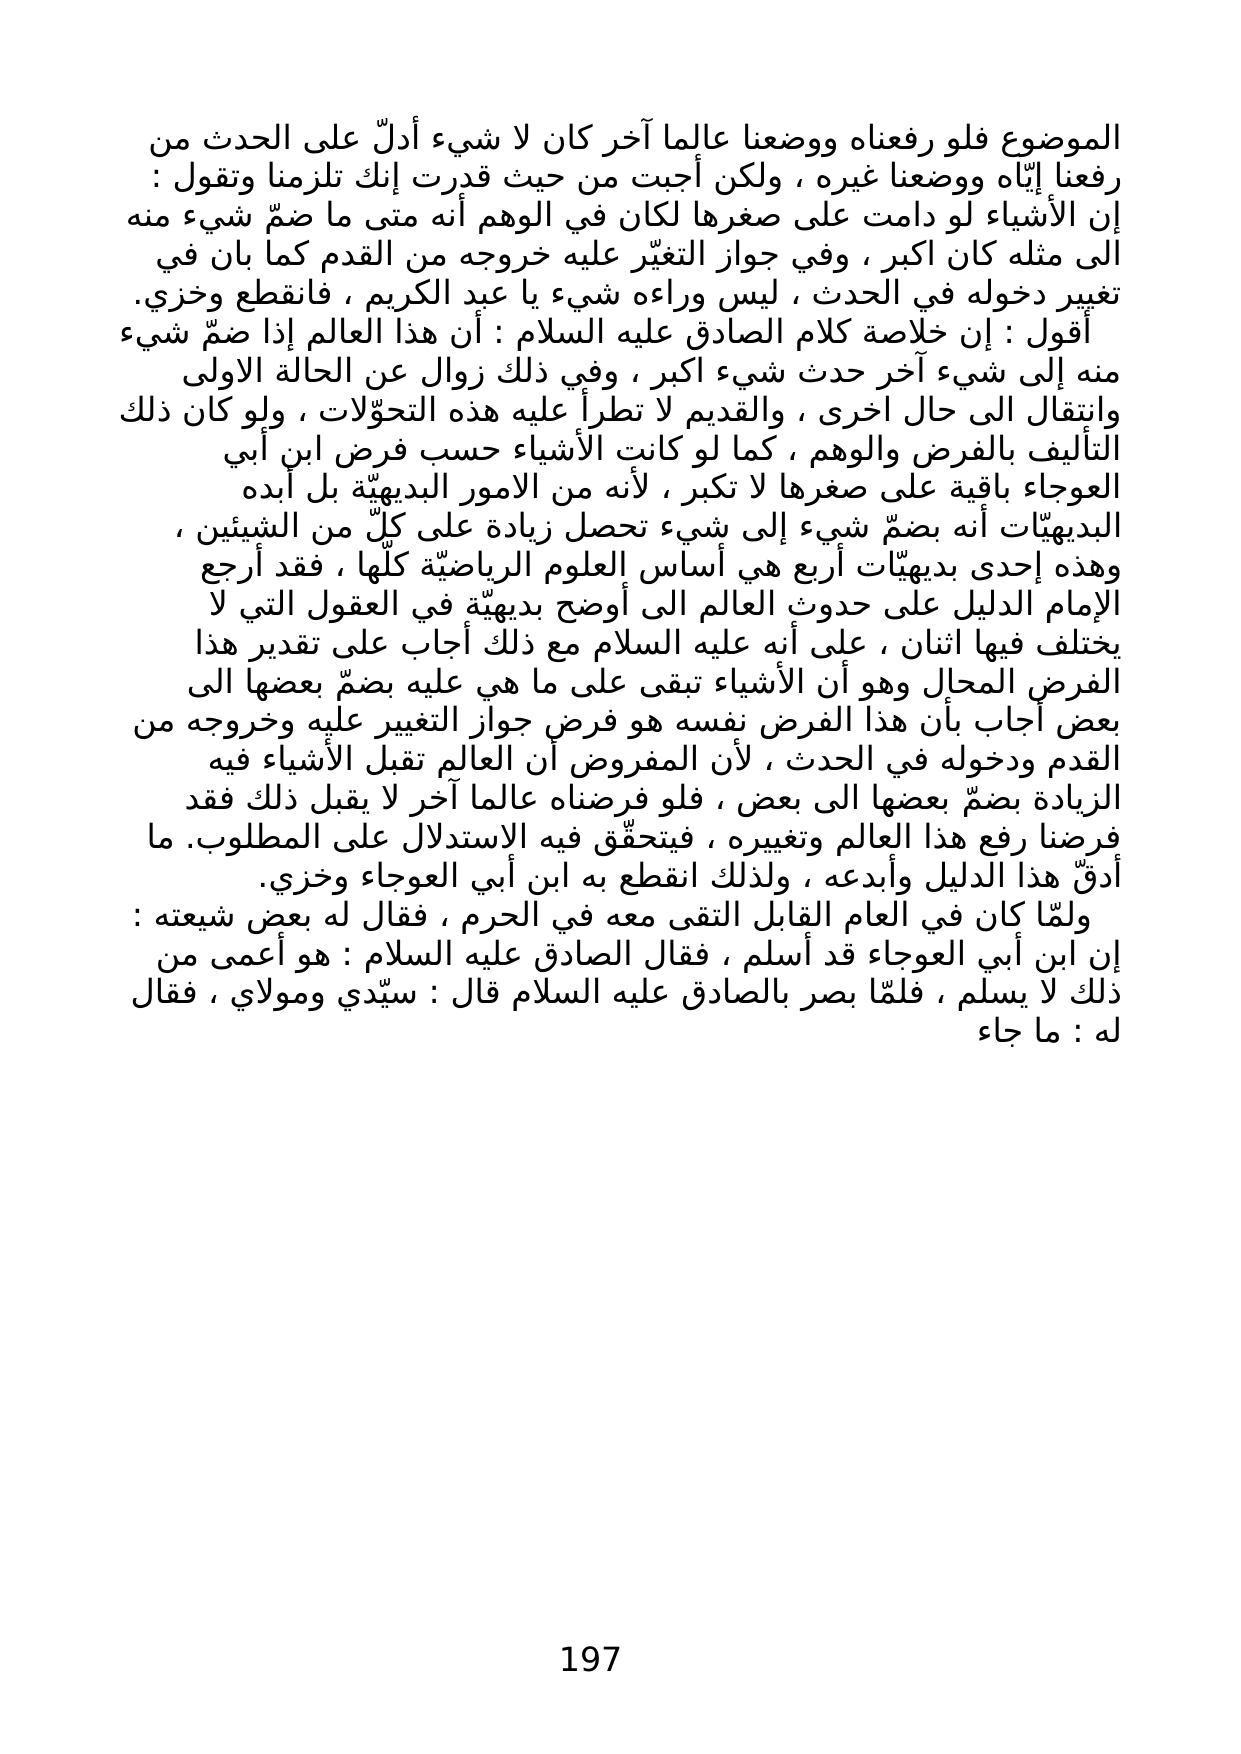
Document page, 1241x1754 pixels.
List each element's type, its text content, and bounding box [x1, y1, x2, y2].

text أقول : إن خلاصة كلام الصادق عليه السلام : أن هذا العالم إذا ضمّ شيء منه إلى شيء آخر حدث شيء اكبر ، وفي ذلك زوال عن الحالة الاولى وانتقال الى حال اخرى ، والقديم لا تطرأ عليه هذه التحوّلات ، ولو كان ذلك التأليف بالفرض والوهم ، كما لو كانت الأشياء حسب فرض ابن أبي العوجاء باقية على صغرها لا تكبر ، لأنه من الامور البديهيّة بل أبده البديهيّات أنه بضمّ شيء إلى شيء تحصل زيادة على كلّ من الشيئين ، وهذه إحدى بديهيّات أربع هي أساس العلوم الرياضيّة كلّها ، فقد أرجع الإمام الدليل على حدوث العالم الى أوضح بديهيّة في العقول التي لا يختلف فيها اثنان ، على أنه عليه السلام مع ذلك أجاب على تقدير هذا الفرض المحال وهو أن الأشياء تبقى على ما هي عليه بضمّ بعضها الى بعض أجاب بأن هذا الفرض نفسه هو فرض جواز التغيير عليه وخروجه من القدم ودخوله في الحدث ، لأن المفروض أن العالم تقبل الأشياء فيه الزيادة بضمّ بعضها الى بعض ، فلو فرضناه عالما آخر لا يقبل ذلك فقد فرضنا رفع هذا العالم وتغييره ، فيتحقّق فيه الاستدلال على المطلوب. ما أدقّ هذا الدليل وأبدعه ، ولذلك انقطع به ابن أبي العوجاء وخزي. [118, 312, 1122, 895]
text ولمّا كان في العام القابل التقى معه في الحرم ، فقال له بعض شيعته : إن ابن أبي العوجاء قد أسلم ، فقال الصادق عليه السلام : هو أعمى من ذلك لا يسلم ، فلمّا بصر بالصادق عليه السلام قال : سيّدي ومولاي ، فقال له : ما جاء [118, 895, 1122, 1051]
text الموضوع فلو رفعناه ووضعنا عالما آخر كان لا شيء أدلّ على الحدث من رفعنا إيّاه ووضعنا غيره ، ولكن أجبت من حيث قدرت إنك تلزمنا وتقول : إن الأشياء لو دامت على صغرها لكان في الوهم أنه متى ما ضمّ شيء منه الى مثله كان اكبر ، وفي جواز التغيّر عليه خروجه من القدم كما بان في تغيير دخوله في الحدث ، ليس وراءه شيء يا عبد الكريم ، فانقطع وخزي. [118, 118, 1122, 312]
